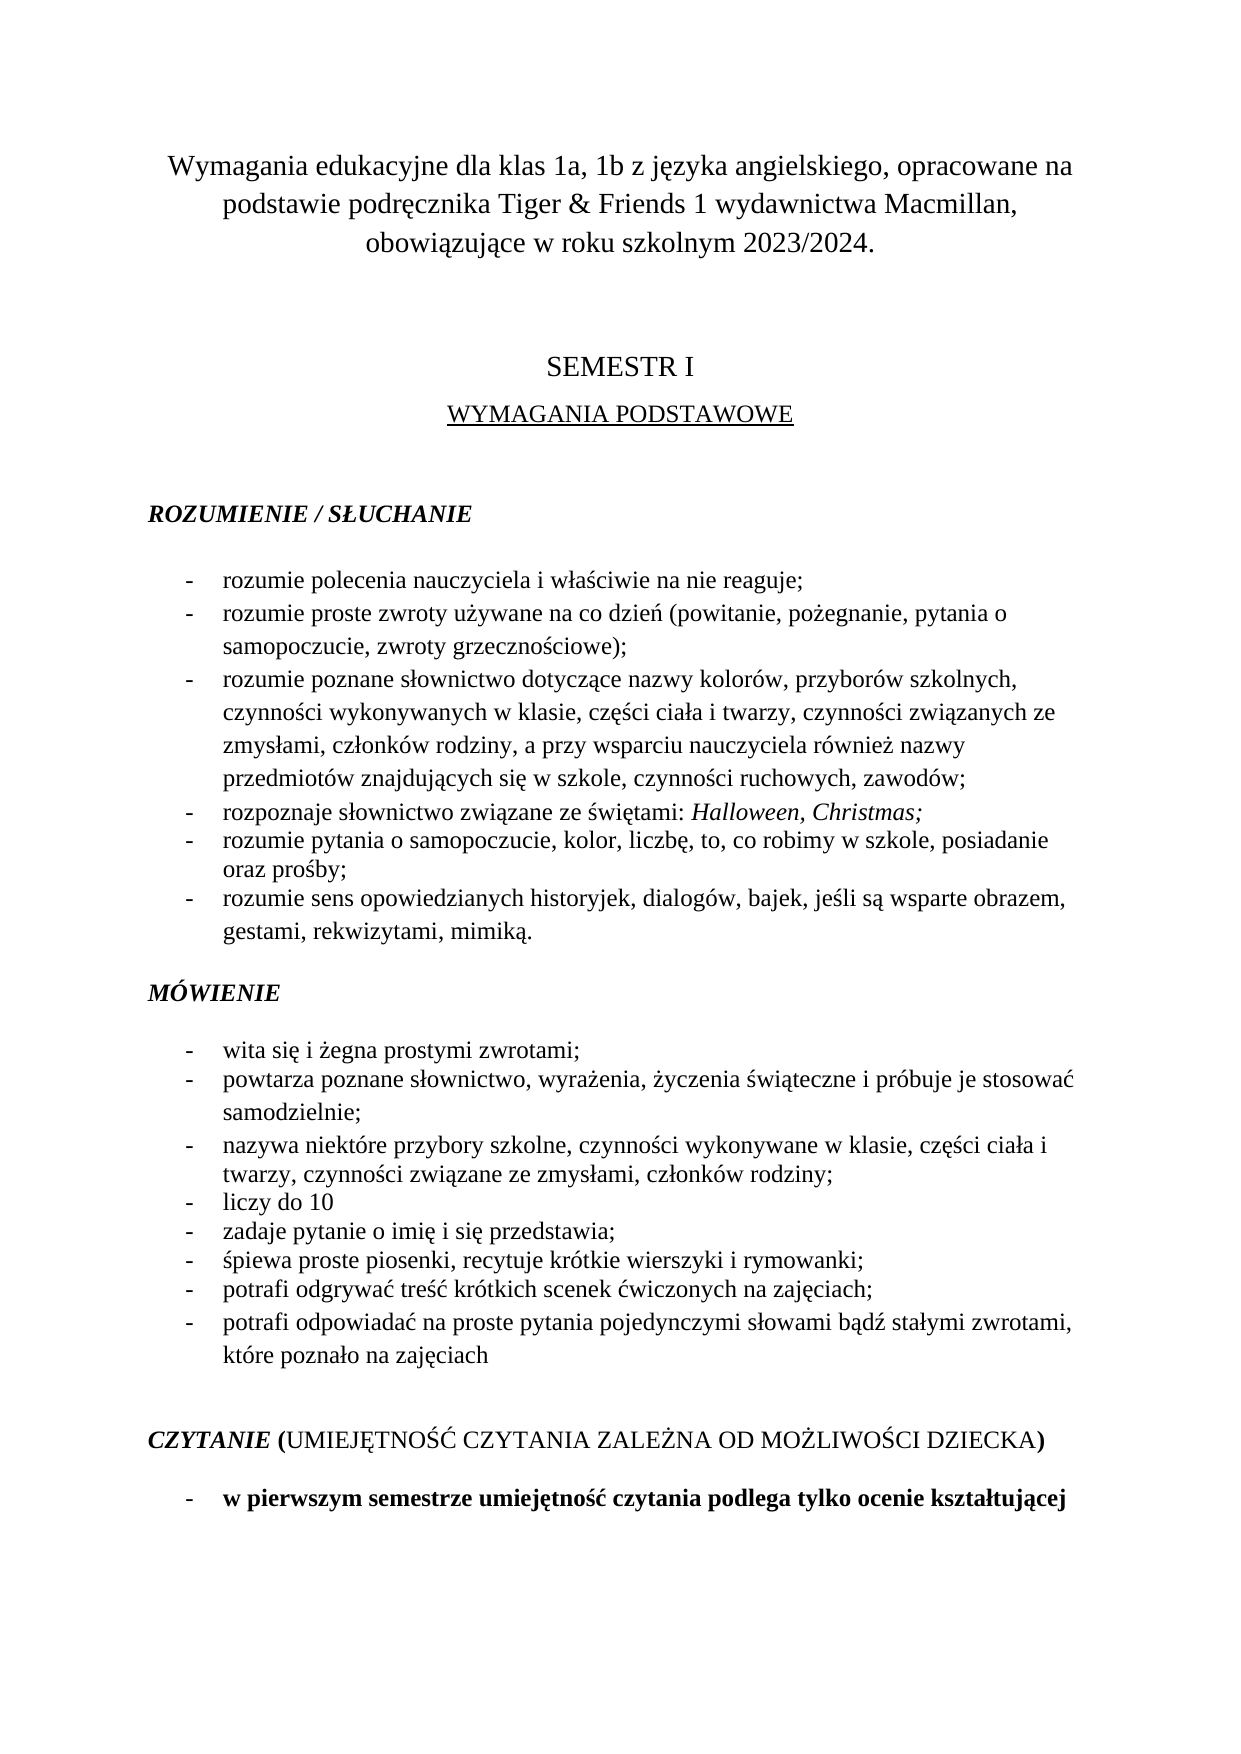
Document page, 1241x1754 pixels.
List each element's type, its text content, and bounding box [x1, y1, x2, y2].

text WYMAGANIA PODSTAWOWE [148, 399, 1093, 428]
list rozumie proste zwroty używane na co dzień (powitanie, pożegnanie, pytania o samopoczucie, zwroty grzecznościowe); [185, 598, 1093, 660]
list zadaje pytanie o imię i się przedstawia; [185, 1216, 1093, 1245]
list rozpoznaje słownictwo związane ze świętami: Halloween, Christmas; [185, 797, 1093, 825]
list nazywa niektóre przybory szkolne, czynności wykonywane w klasie, części ciała i twarzy, czynności związane ze zmysłami, członków rodziny; [185, 1130, 1093, 1187]
list rozumie sens opowiedzianych historyjek, dialogów, bajek, jeśli są wsparte obrazem, gestami, rekwizytami, mimiką. [185, 883, 1093, 944]
list wita się i żegna prostymi zwrotami; [185, 1035, 1093, 1064]
text CZYTANIE (UMIEJĘTNOŚĆ CZYTANIA ZALEŻNA OD MOŻLIWOŚCI DZIECKA) [148, 1425, 1093, 1454]
text MÓWIENIE [148, 978, 1093, 1006]
list rozumie poznane słownictwo dotyczące nazwy kolorów, przyborów szkolnych, czynności wykonywanych w klasie, części ciała i twarzy, czynności związanych ze zmysłami, członków rodziny, a przy wsparciu nauczyciela również nazwy przedmiotów znajdujących się w szkole, czynności ruchowych, zawodów; [185, 664, 1093, 792]
list w pierwszym semestrze umiejętność czytania podlega tylko ocenie kształtującej [185, 1483, 1093, 1512]
list rozumie polecenia nauczyciela i właściwie na nie reaguje; [185, 565, 1093, 594]
list potrafi odgrywać treść krótkich scenek ćwiczonych na zajęciach; [185, 1274, 1093, 1302]
list liczy do 10 [185, 1187, 1093, 1216]
list rozumie pytania o samopoczucie, kolor, liczbę, to, co robimy w szkole, posiadanie oraz prośby; [185, 825, 1093, 883]
list potrafi odpowiadać na proste pytania pojedynczymi słowami bądź stałymi zwrotami, które poznało na zajęciach [185, 1307, 1093, 1368]
list śpiewa proste piosenki, recytuje krótkie wierszyki i rymowanki; [185, 1245, 1093, 1274]
text Wymagania edukacyjne dla klas 1a, 1b z języka angielskiego, opracowane na podstawie podręcznika Tiger & Friends 1 wydawnictwa Macmillan, obowiązujące w roku szkolnym 2023/2024. [148, 148, 1093, 258]
text SEMESTR I [148, 349, 1093, 382]
text ROZUMIENIE / SŁUCHANIE [148, 499, 1093, 528]
list powtarza poznane słownictwo, wyrażenia, życzenia świąteczne i próbuje je stosować samodzielnie; [185, 1064, 1093, 1126]
